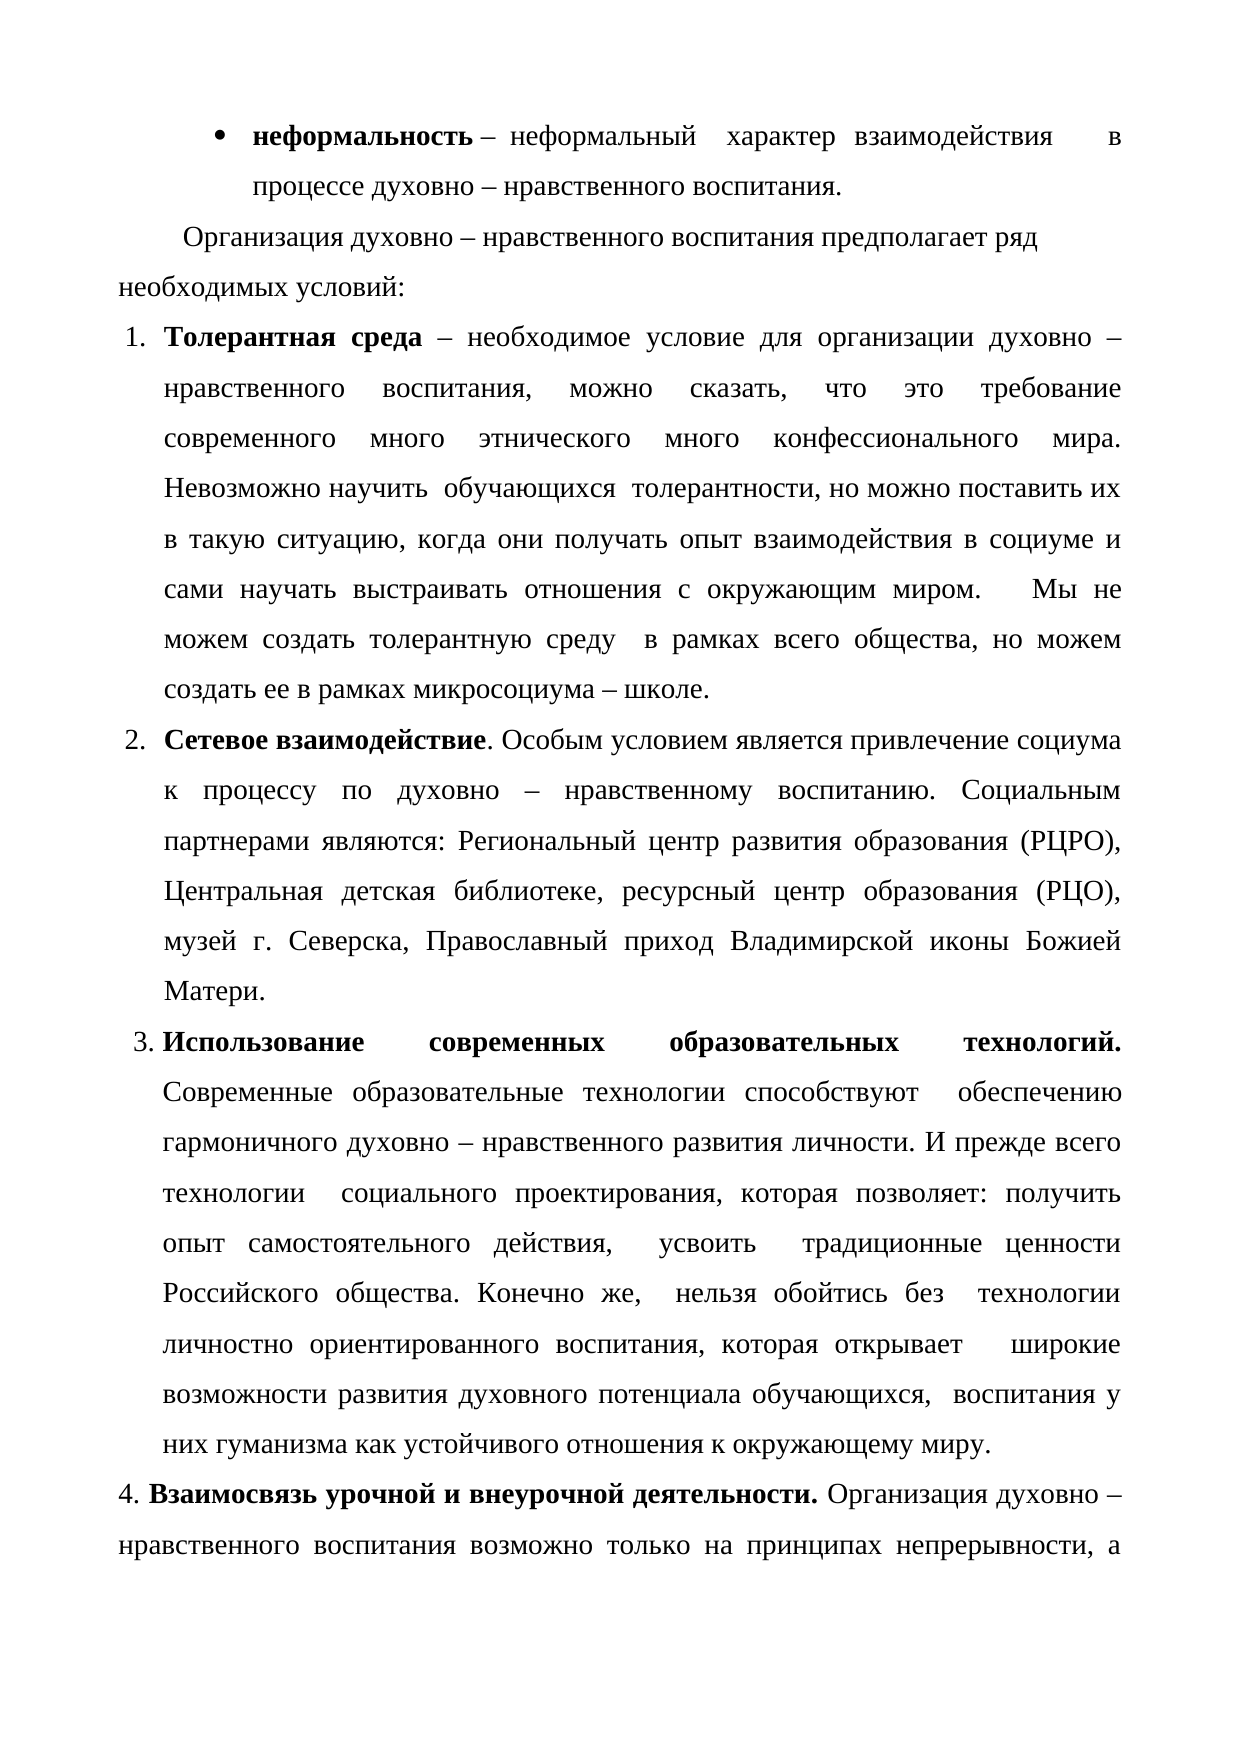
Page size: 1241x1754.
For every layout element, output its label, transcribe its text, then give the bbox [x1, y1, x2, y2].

list Использование современных образовательных технологий. Современные образовательные технологии способствуют обеспечению гармоничного духовно – нравственного развития личности. И прежде всего технологии социального проектирования, которая позволяет: получить опыт самостоятельного действия, усвоить традиционные ценности Российского общества. Конечно же, нельзя обойтись без технологии личностно ориентированного воспитания, которая открывает широкие возможности развития духовного потенциала обучающихся, воспитания у них гуманизма как устойчивого отношения к окружающему миру. [133, 1024, 1122, 1460]
text Организация духовно – нравственного воспитания предполагает ряд необходимых условий: [118, 219, 1122, 303]
list Сетевое взаимодействие. Особым условием является привлечение социума к процессу по духовно – нравственному воспитанию. Социальным партнерами являются: Региональный центр развития образования (РЦРО), Центральная детская библиотеке, ресурсный центр образования (РЦО), музей г. Северска, Православный приход Владимирской иконы Божией Матери. [124, 722, 1122, 1007]
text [118, 1477, 1122, 1561]
list неформальность – неформальный характер взаимодействия в процессе духовно – нравственного воспитания. [215, 118, 1122, 202]
list Толерантная среда – необходимое условие для организации духовно –нравственного воспитания, можно сказать, что это требование современного много этнического много конфессионального мира. Невозможно научить обучающихся толерантности, но можно поставить их в такую ситуацию, когда они получать опыт взаимодействия в социуме и сами научать выстраивать отношения с окружающим миром. Мы не можем создать толерантную среду в рамках всего общества, но можем создать ее в рамках микросоциума – школе. [124, 319, 1122, 705]
